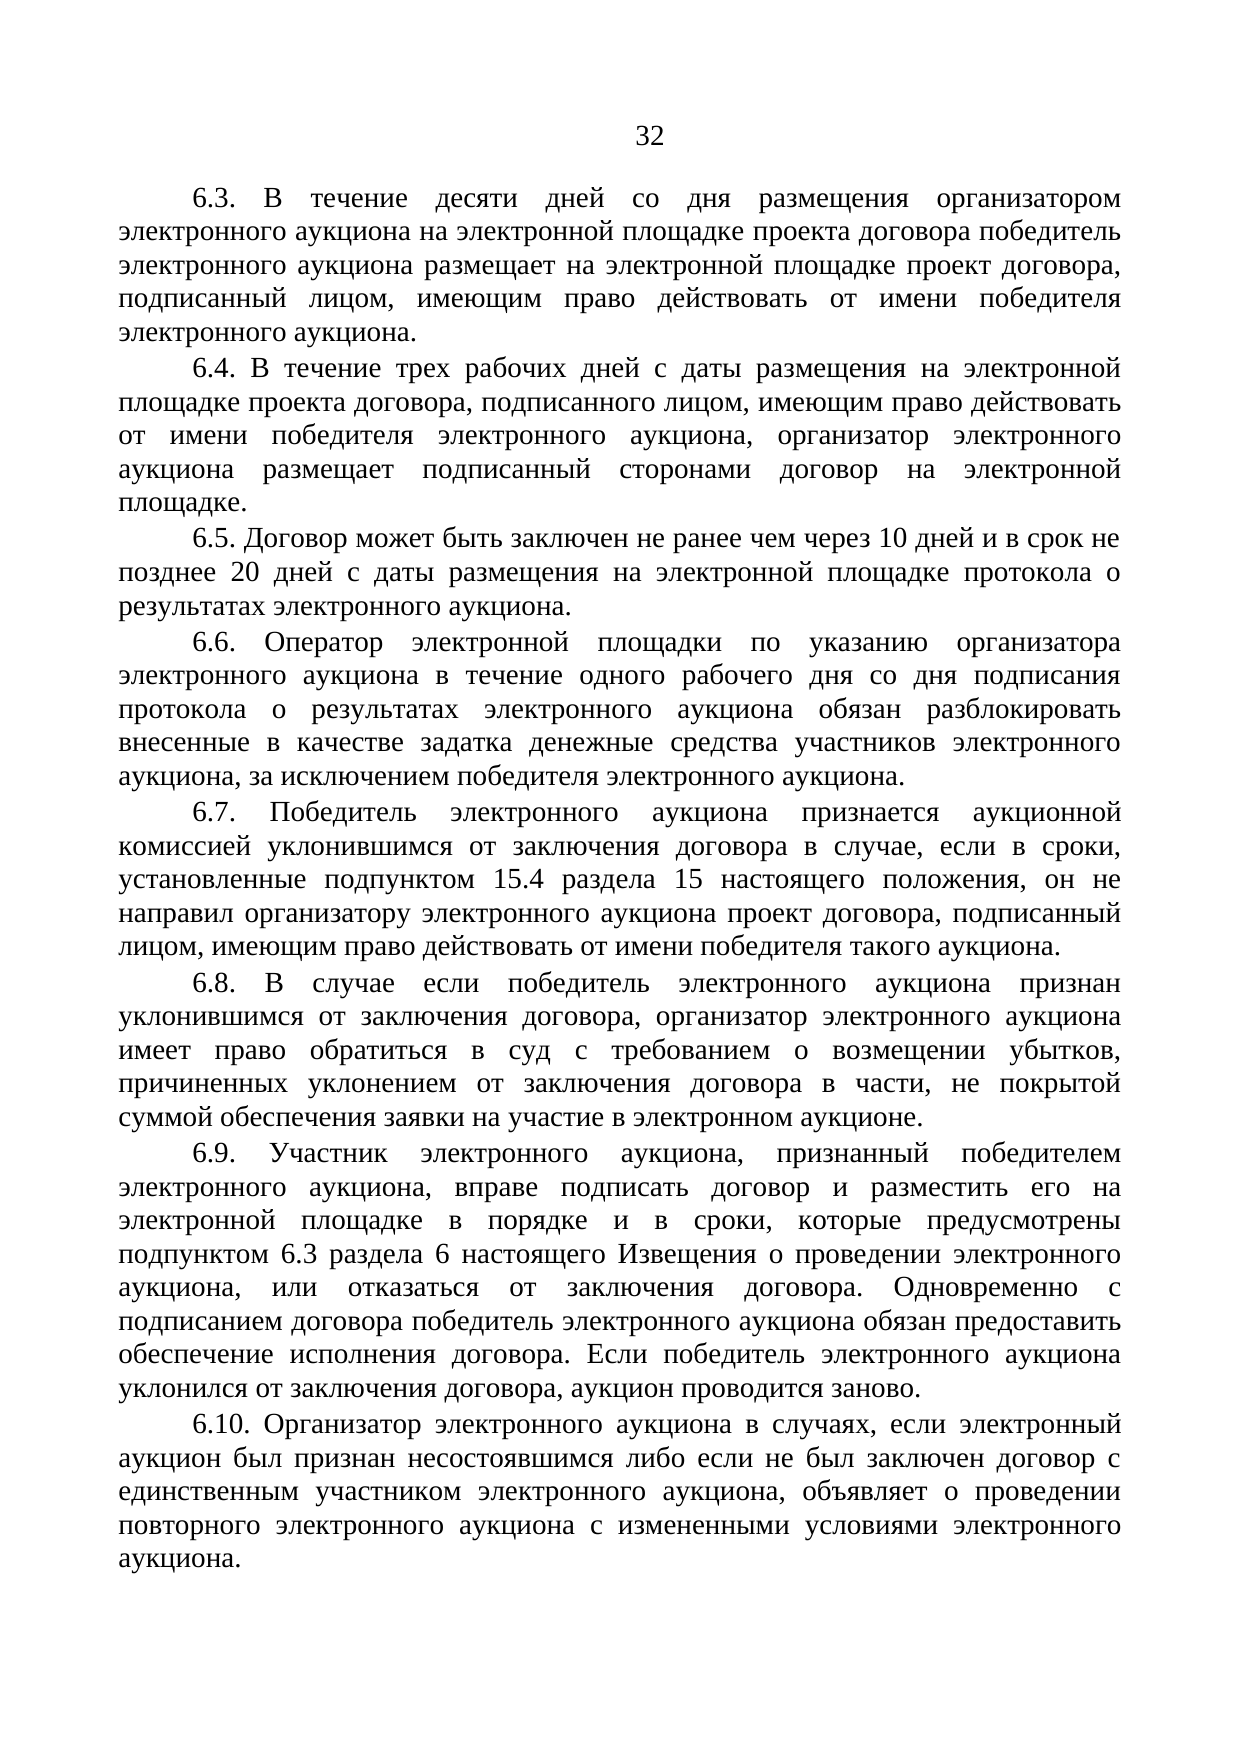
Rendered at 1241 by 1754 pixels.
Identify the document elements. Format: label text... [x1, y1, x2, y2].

text 6.10. Организатор электронного аукциона в случаях, если электронный аукцион был признан несостоявшимся либо если не был заключен договор с единственным участником электронного аукциона, объявляет о проведении повторного электронного аукциона с измененными условиями электронного аукциона. [118, 1406, 1122, 1574]
text 6.9. Участник электронного аукциона, признанный победителем электронного аукциона, вправе подписать договор и разместить его на электронной площадке в порядке и в сроки, которые предусмотрены подпунктом 6.3 раздела 6 настоящего Извещения о проведении электронного аукциона, или отказаться от заключения договора. Одновременно с подписанием договора победитель электронного аукциона обязан предоставить обеспечение исполнения договора. Если победитель электронного аукциона уклонился от заключения договора, аукцион проводится заново. [118, 1135, 1122, 1403]
text 6.7. Победитель электронного аукциона признается аукционной комиссией уклонившимся от заключения договора в случае, если в сроки, установленные подпунктом 15.4 раздела 15 настоящего положения, он не направил организатору электронного аукциона проект договора, подписанный лицом, имеющим право действовать от имени победителя такого аукциона. [118, 794, 1122, 962]
text 6.8. В случае если победитель электронного аукциона признан уклонившимся от заключения договора, организатор электронного аукциона имеет право обратиться в суд с требованием о возмещении убытков, причиненных уклонением от заключения договора в части, не покрытой суммой обеспечения заявки на участие в электронном аукционе. [118, 965, 1122, 1132]
text 6.5. Договор может быть заключен не ранее чем через 10 дней и в срок не позднее 20 дней с даты размещения на электронной площадке протокола о результатах электронного аукциона. [118, 521, 1122, 621]
text 6.4. В течение трех рабочих дней с даты размещения на электронной площадке проекта договора, подписанного лицом, имеющим право действовать от имени победителя электронного аукциона, организатор электронного аукциона размещает подписанный сторонами договор на электронной площадке. [118, 350, 1122, 518]
text 6.6. Оператор электронной площадки по указанию организатора электронного аукциона в течение одного рабочего дня со дня подписания протокола о результатах электронного аукциона обязан разблокировать внесенные в качестве задатка денежные средства участников электронного аукциона, за исключением победителя электронного аукциона. [118, 624, 1122, 792]
text 6.3. В течение десяти дней со дня размещения организатором электронного аукциона на электронной площадке проекта договора победитель электронного аукциона размещает на электронной площадке проект договора, подписанный лицом, имеющим право действовать от имени победителя электронного аукциона. [118, 180, 1122, 347]
